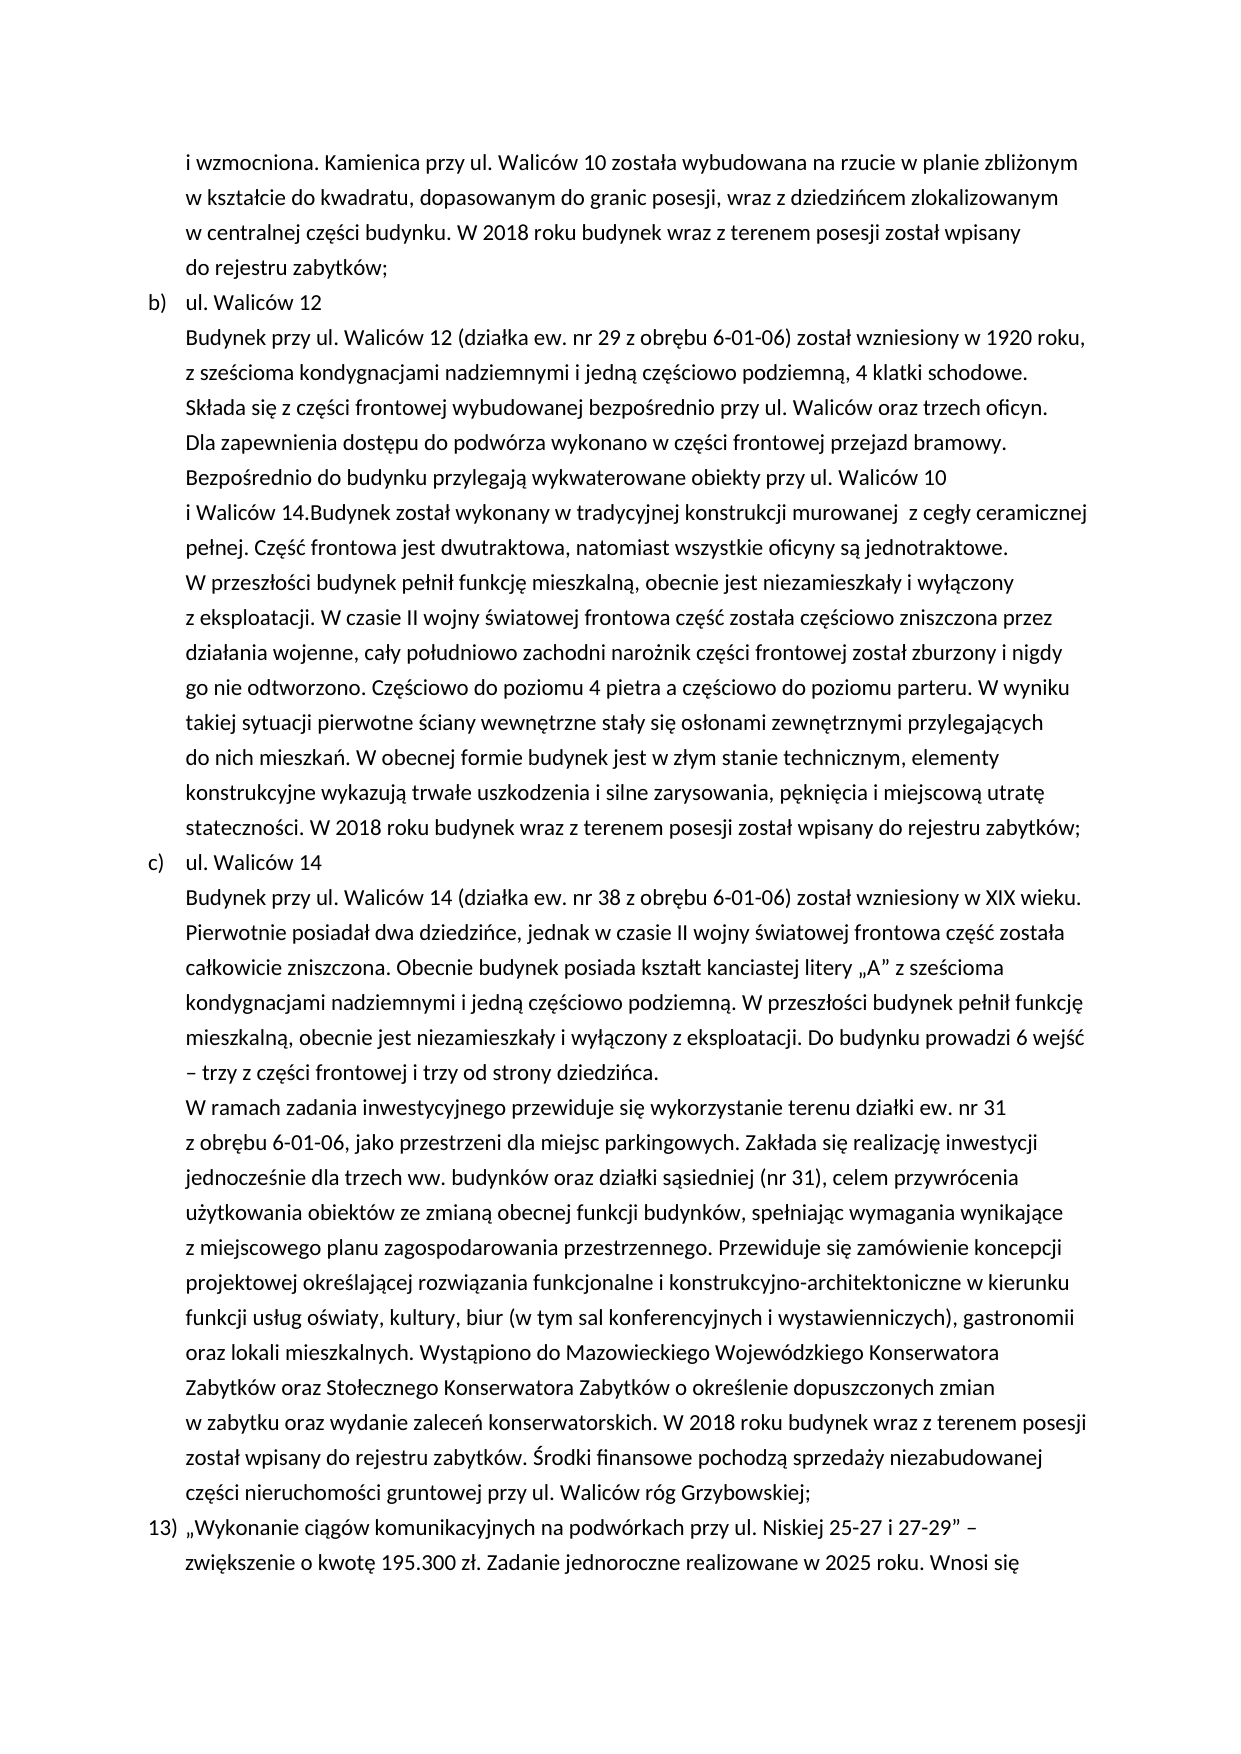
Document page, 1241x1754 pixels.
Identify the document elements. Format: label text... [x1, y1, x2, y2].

list ul. Waliców 12 [148, 288, 1093, 316]
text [185, 148, 1093, 281]
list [148, 1513, 1093, 1576]
text Budynek przy ul. Waliców 12 (działka ew. nr 29 z obrębu 6-01-06) został wzniesiony w 1920 roku, z sześcioma kondygnacjami nadziemnymi i jedną częściowo podziemną, 4 klatki schodowe. Składa się z części frontowej wybudowanej bezpośrednio przy ul. Waliców oraz trzech oficyn. Dla zapewnienia dostępu do podwórza wykonano w części frontowej przejazd bramowy. Bezpośrednio do budynku przylegają wykwaterowane obiekty przy ul. Waliców 10 i Waliców 14.Budynek został wykonany w tradycyjnej konstrukcji murowanej z cegły ceramicznej pełnej. Część frontowa jest dwutraktowa, natomiast wszystkie oficyny są jednotraktowe. W przeszłości budynek pełnił funkcję mieszkalną, obecnie jest niezamieszkały i wyłączony z eksploatacji. W czasie II wojny światowej frontowa część została częściowo zniszczona przez działania wojenne, cały południowo zachodni narożnik części frontowej został zburzony i nigdy go nie odtworzono. Częściowo do poziomu 4 pietra a częściowo do poziomu parteru. W wyniku takiej sytuacji pierwotne ściany wewnętrzne stały się osłonami zewnętrznymi przylegających do nich mieszkań. W obecnej formie budynek jest w złym stanie technicznym, elementy konstrukcyjne wykazują trwałe uszkodzenia i silne zarysowania, pęknięcia i miejscową utratę stateczności. W 2018 roku budynek wraz z terenem posesji został wpisany do rejestru zabytków; [185, 323, 1093, 841]
list ul. Waliców 14 [148, 848, 1093, 876]
text Budynek przy ul. Waliców 14 (działka ew. nr 38 z obrębu 6-01-06) został wzniesiony w XIX wieku. Pierwotnie posiadał dwa dziedzińce, jednak w czasie II wojny światowej frontowa część została całkowicie zniszczona. Obecnie budynek posiada kształt kanciastej litery „A” z sześcioma kondygnacjami nadziemnymi i jedną częściowo podziemną. W przeszłości budynek pełnił funkcję mieszkalną, obecnie jest niezamieszkały i wyłączony z eksploatacji. Do budynku prowadzi 6 wejść – trzy z części frontowej i trzy od strony dziedzińca. [185, 883, 1093, 1086]
text W ramach zadania inwestycyjnego przewiduje się wykorzystanie terenu działki ew. nr 31 z obrębu 6-01-06, jako przestrzeni dla miejsc parkingowych. Zakłada się realizację inwestycji jednocześnie dla trzech ww. budynków oraz działki sąsiedniej (nr 31), celem przywrócenia użytkowania obiektów ze zmianą obecnej funkcji budynków, spełniając wymagania wynikające z miejscowego planu zagospodarowania przestrzennego. Przewiduje się zamówienie koncepcji projektowej określającej rozwiązania funkcjonalne i konstrukcyjno-architektoniczne w kierunku funkcji usług oświaty, kultury, biur (w tym sal konferencyjnych i wystawienniczych), gastronomii oraz lokali mieszkalnych. Wystąpiono do Mazowieckiego Wojewódzkiego Konserwatora Zabytków oraz Stołecznego Konserwatora Zabytków o określenie dopuszczonych zmian w zabytku oraz wydanie zaleceń konserwatorskich. W 2018 roku budynek wraz z terenem posesji został wpisany do rejestru zabytków. Środki finansowe pochodzą sprzedaży niezabudowanej części nieruchomości gruntowej przy ul. Waliców róg Grzybowskiej; [185, 1093, 1093, 1506]
